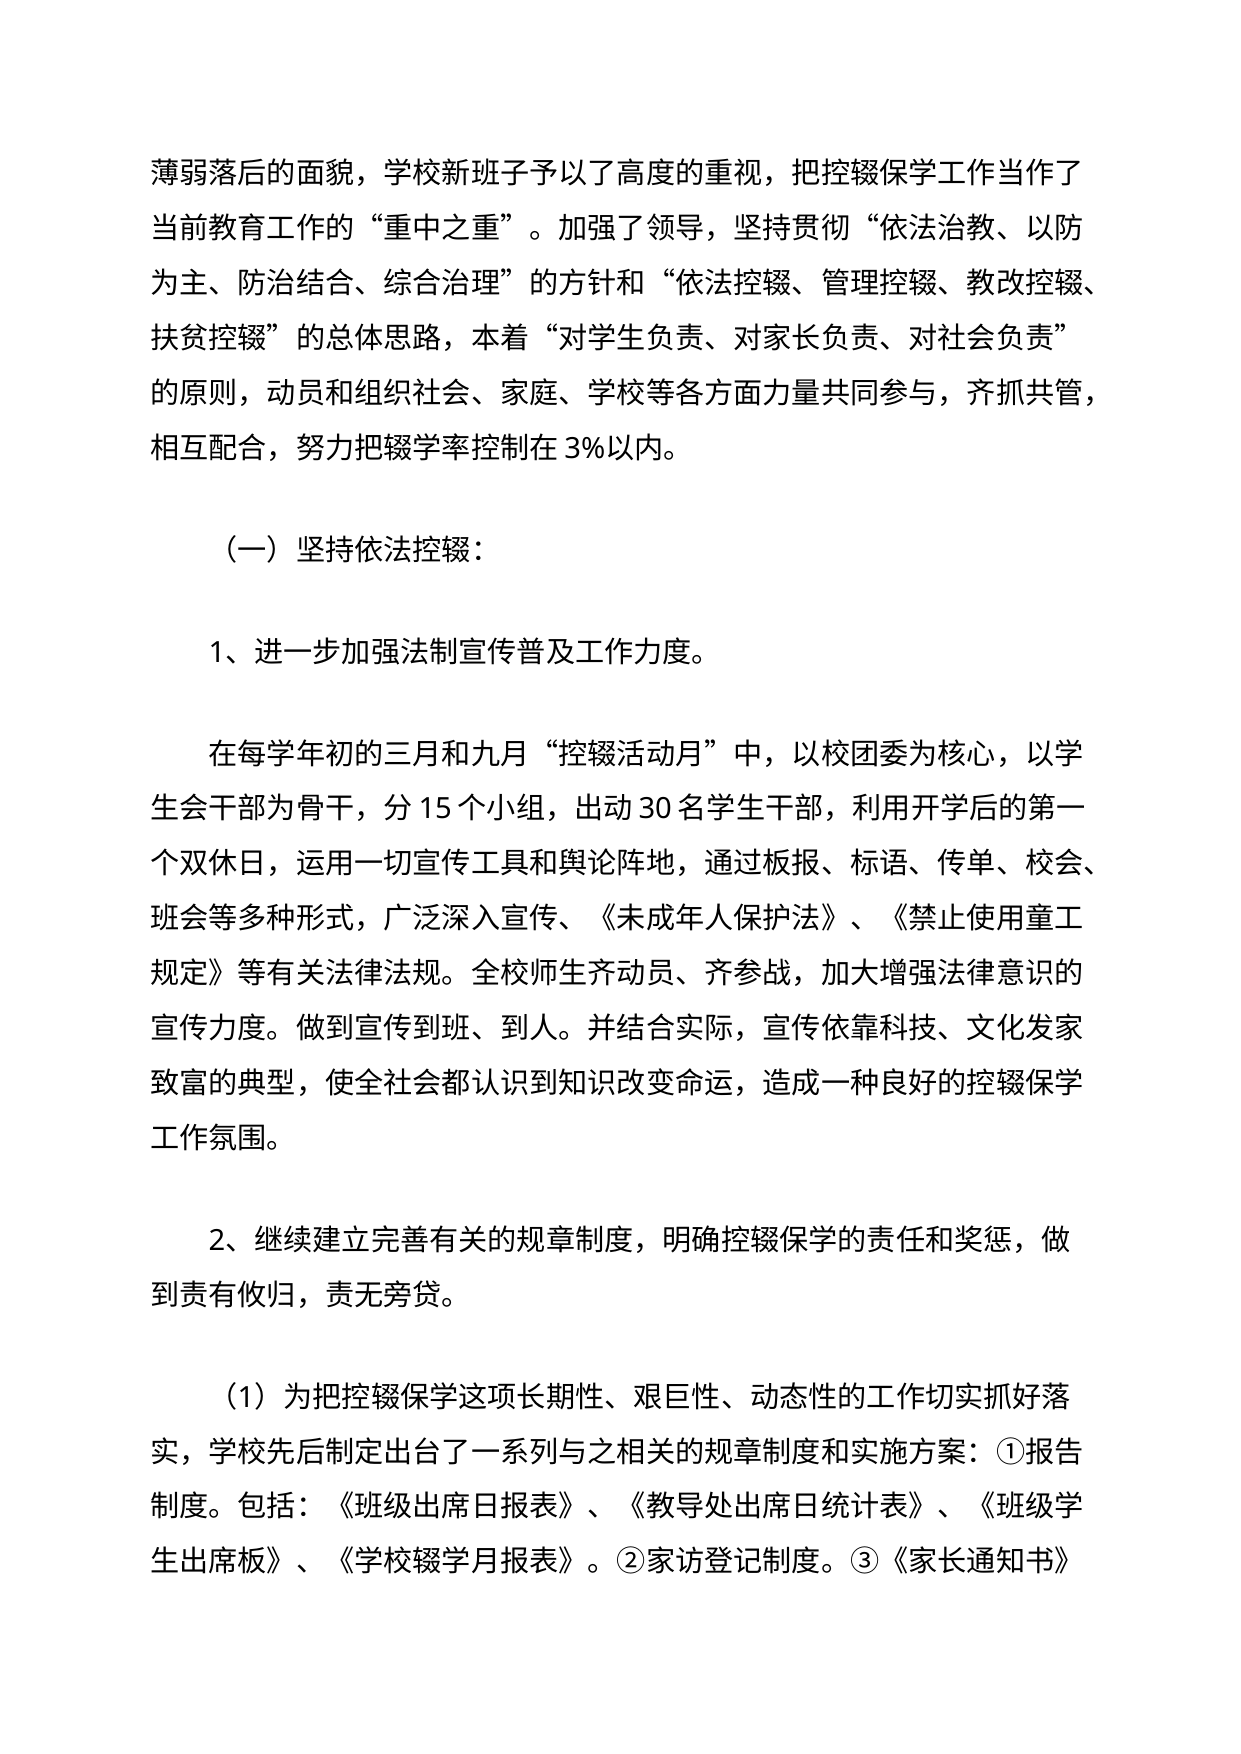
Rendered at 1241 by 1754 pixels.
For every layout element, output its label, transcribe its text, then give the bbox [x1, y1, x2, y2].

text 2、继续建立完善有关的规章制度，明确控辍保学的责任和奖惩，做到责有攸归，责无旁贷。 [150, 1216, 1090, 1314]
text 1、进一步加强法制宣传普及工作力度。 [150, 628, 1090, 671]
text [150, 150, 1090, 467]
text 在每学年初的三月和九月“控辍活动月”中，以校团委为核心，以学生会干部为骨干，分15个小组，出动30名学生干部，利用开学后的第一个双休日，运用一切宣传工具和舆论阵地，通过板报、标语、传单、校会、班会等多种形式，广泛深入宣传、《未成年人保护法》、《禁止使用童工规定》等有关法律法规。全校师生齐动员、齐参战，加大增强法律意识的宣传力度。做到宣传到班、到人。并结合实际，宣传依靠科技、文化发家致富的典型，使全社会都认识到知识改变命运，造成一种良好的控辍保学工作氛围。 [150, 730, 1090, 1157]
text （一）坚持依法控辍： [150, 526, 1090, 569]
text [150, 1373, 1090, 1580]
